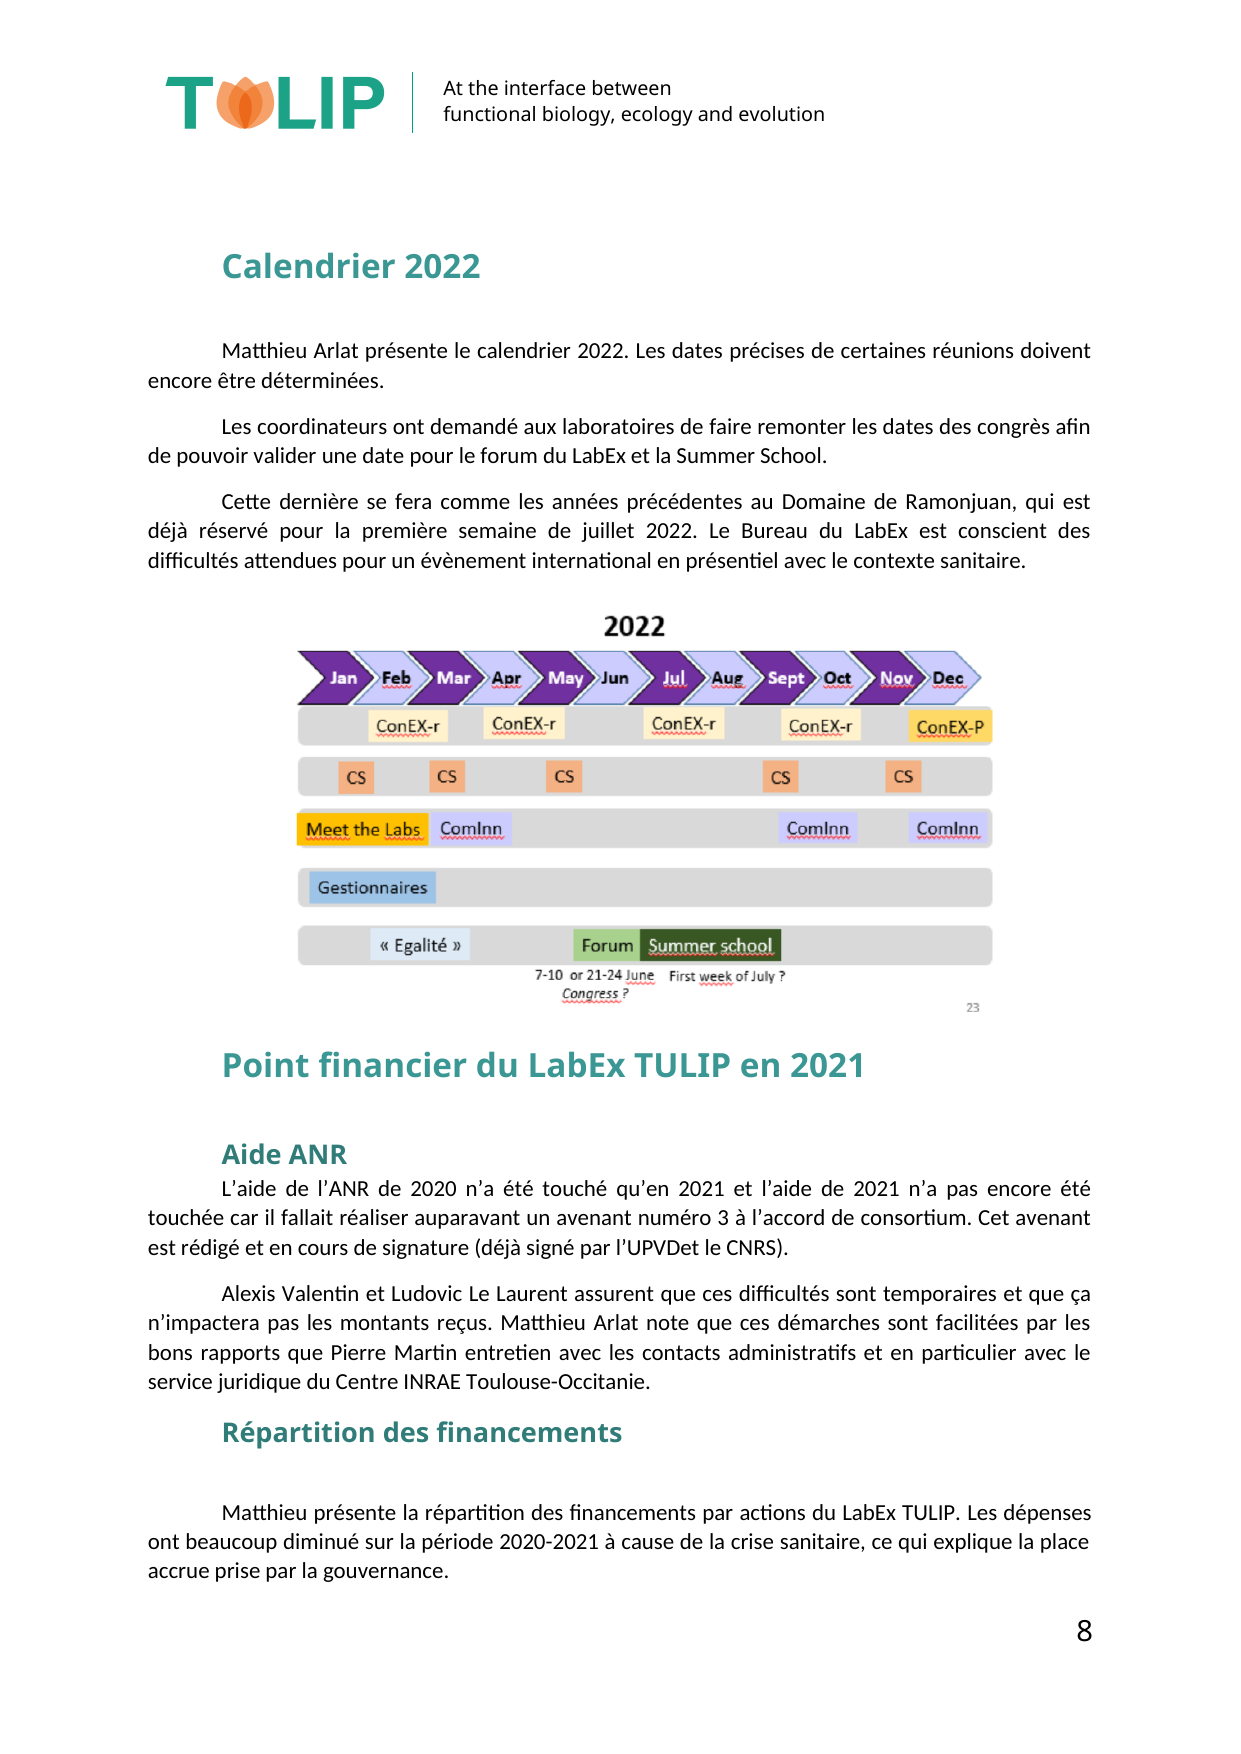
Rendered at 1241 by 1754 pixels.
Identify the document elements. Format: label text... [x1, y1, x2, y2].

text Matthieu Arlat présente le calendrier 2022. Les dates précises de certaines réunions doivent encore être déterminées. [148, 336, 1093, 394]
picture [160, 68, 390, 136]
subtitle Calendrier 2022 [148, 243, 1093, 288]
text Alexis Valentin et Ludovic Le Laurent assurent que ces difficultés sont temporaires et que ça n’impactera pas les montants reçus. Matthieu Arlat note que ces démarches sont facilitées par les bons rapports que Pierre Martin entretien avec les contacts administratifs et en particulier avec le service juridique du Centre INRAE Toulouse-Occitanie. [148, 1279, 1093, 1395]
text Cette dernière se fera comme les années précédentes au Domaine de Ramonjuan, qui est déjà réservé pour la première semaine de juillet 2022. Le Bureau du LabEx est conscient des difficultés attendues pour un évènement international en présentiel avec le contexte sanitaire. [148, 487, 1093, 574]
text Matthieu présente la répartition des financements par actions du LabEx TULIP. Les dépenses ont beaucoup diminué sur la période 2020-2021 à cause de la crise sanitaire, ce qui explique la place accrue prise par la gouvernance. [148, 1498, 1093, 1584]
subtitle Point financier du LabEx TULIP en 2021 [148, 1042, 1093, 1087]
subtitle Aide ANR [148, 1135, 1093, 1172]
picture [292, 592, 1022, 1016]
text L’aide de l’ANR de 2020 n’a été touché qu’en 2021 et l’aide de 2021 n’a pas encore été touchée car il fallait réaliser auparavant un avenant numéro 3 à l’accord de consortium. Cet avenant est rédigé et en cours de signature (déjà signé par l’UPVDet le CNRS). [148, 1174, 1093, 1261]
text Les coordinateurs ont demandé aux laboratoires de faire remonter les dates des congrès afin de pouvoir valider une date pour le forum du LabEx et la Summer School. [148, 412, 1093, 469]
subtitle Répartition des financements [148, 1413, 1093, 1450]
